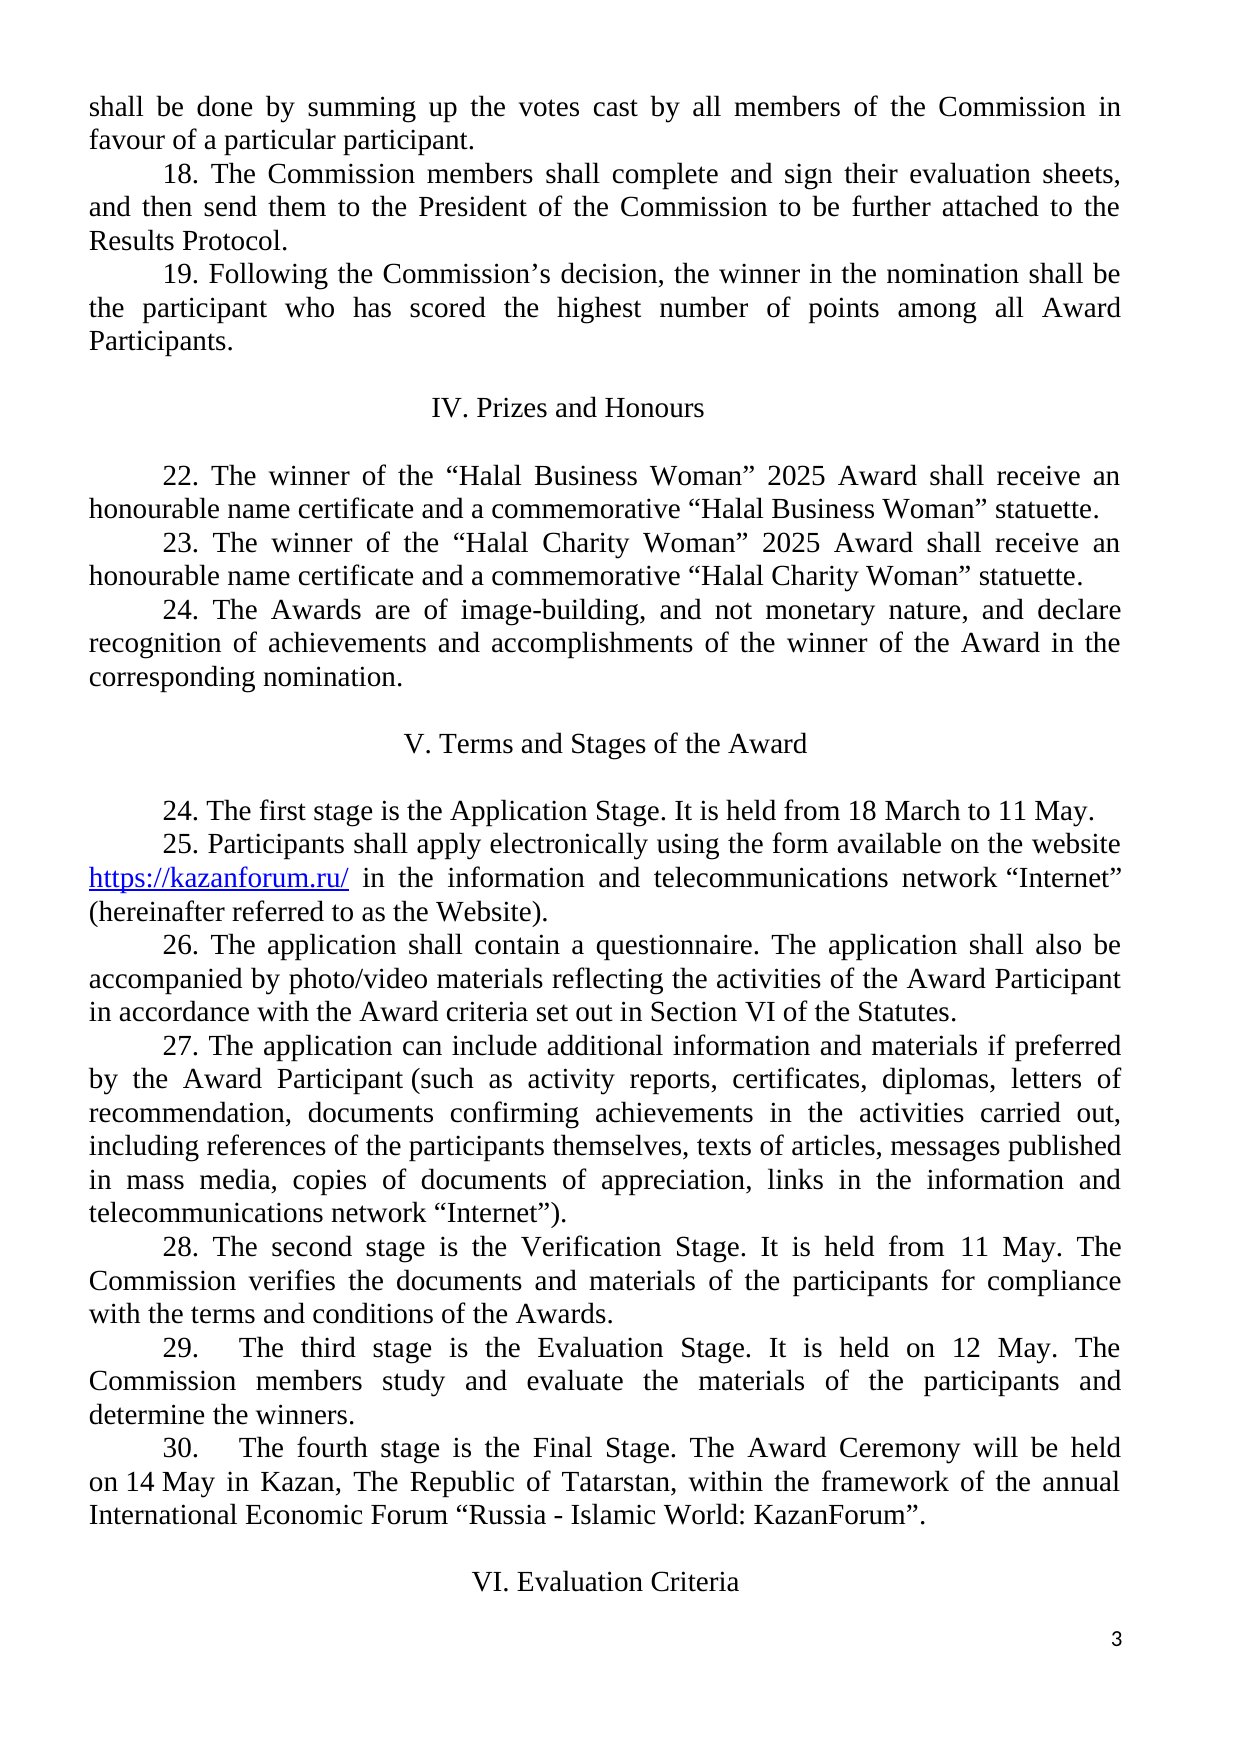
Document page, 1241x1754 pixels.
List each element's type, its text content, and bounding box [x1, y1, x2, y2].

text VI. Evaluation Criteria [89, 1564, 1122, 1598]
text V. Terms and Stages of the Award [89, 726, 1122, 759]
text 25. Participants shall apply electronically using the form available on the website https://kazanforum.ru/ in the information and telecommunications network “Internet” (hereinafter referred to as the Website). [89, 827, 1122, 927]
text 28. The second stage is the Verification Stage. It is held from 11 May. The Commission verifies the documents and materials of the participants for compliance with the terms and conditions of the Awards. [89, 1229, 1122, 1330]
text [89, 89, 1122, 156]
text 19. Following the Commission’s decision, the winner in the nomination shall be the participant who has scored the highest number of points among all Award Participants. [89, 256, 1122, 357]
text 24. The Awards are of image-building, and not monetary nature, and declare recognition of achievements and accomplishments of the winner of the Award in the corresponding nomination. [89, 592, 1122, 692]
text 24. The first stage is the Application Stage. It is held from 18 March to 11 May. [89, 793, 1122, 827]
text 27. The application can include additional information and materials if preferred by the Award Participant (such as activity reports, certificates, diplomas, letters of recommendation, documents confirming achievements in the activities carried out, including references of the participants themselves, texts of articles, messages published in mass media, copies of documents of appreciation, links in the information and telecommunications network “Internet”). [89, 1028, 1122, 1229]
text 29. The third stage is the Evaluation Stage. It is held on 12 May. The Commission members study and evaluate the materials of the participants and determine the winners. [89, 1330, 1122, 1430]
text 23. The winner of the “Halal Charity Woman” 2025 Award shall receive an honourable name certificate and a commemorative “Halal Charity Woman” statuette. [89, 525, 1122, 592]
text 18. The Commission members shall complete and sign their evaluation sheets, and then send them to the President of the Commission to be further attached to the Results Protocol. [89, 156, 1122, 256]
text 30. The fourth stage is the Final Stage. The Award Ceremony will be held on 14 May in Kazan, The Republic of Tatarstan, within the framework of the annual International Economic Forum “Russia - Islamic World: KazanForum”. [89, 1430, 1122, 1531]
text 22. The winner of the “Halal Business Woman” 2025 Award shall receive an honourable name certificate and a commemorative “Halal Business Woman” statuette. [89, 458, 1122, 525]
text IV. Prizes and Honours [14, 391, 1122, 424]
text 26. The application shall contain a questionnaire. The application shall also be accompanied by photo/video materials reflecting the activities of the Award Participant in accordance with the Award criteria set out in Section VI of the Statutes. [89, 927, 1122, 1028]
